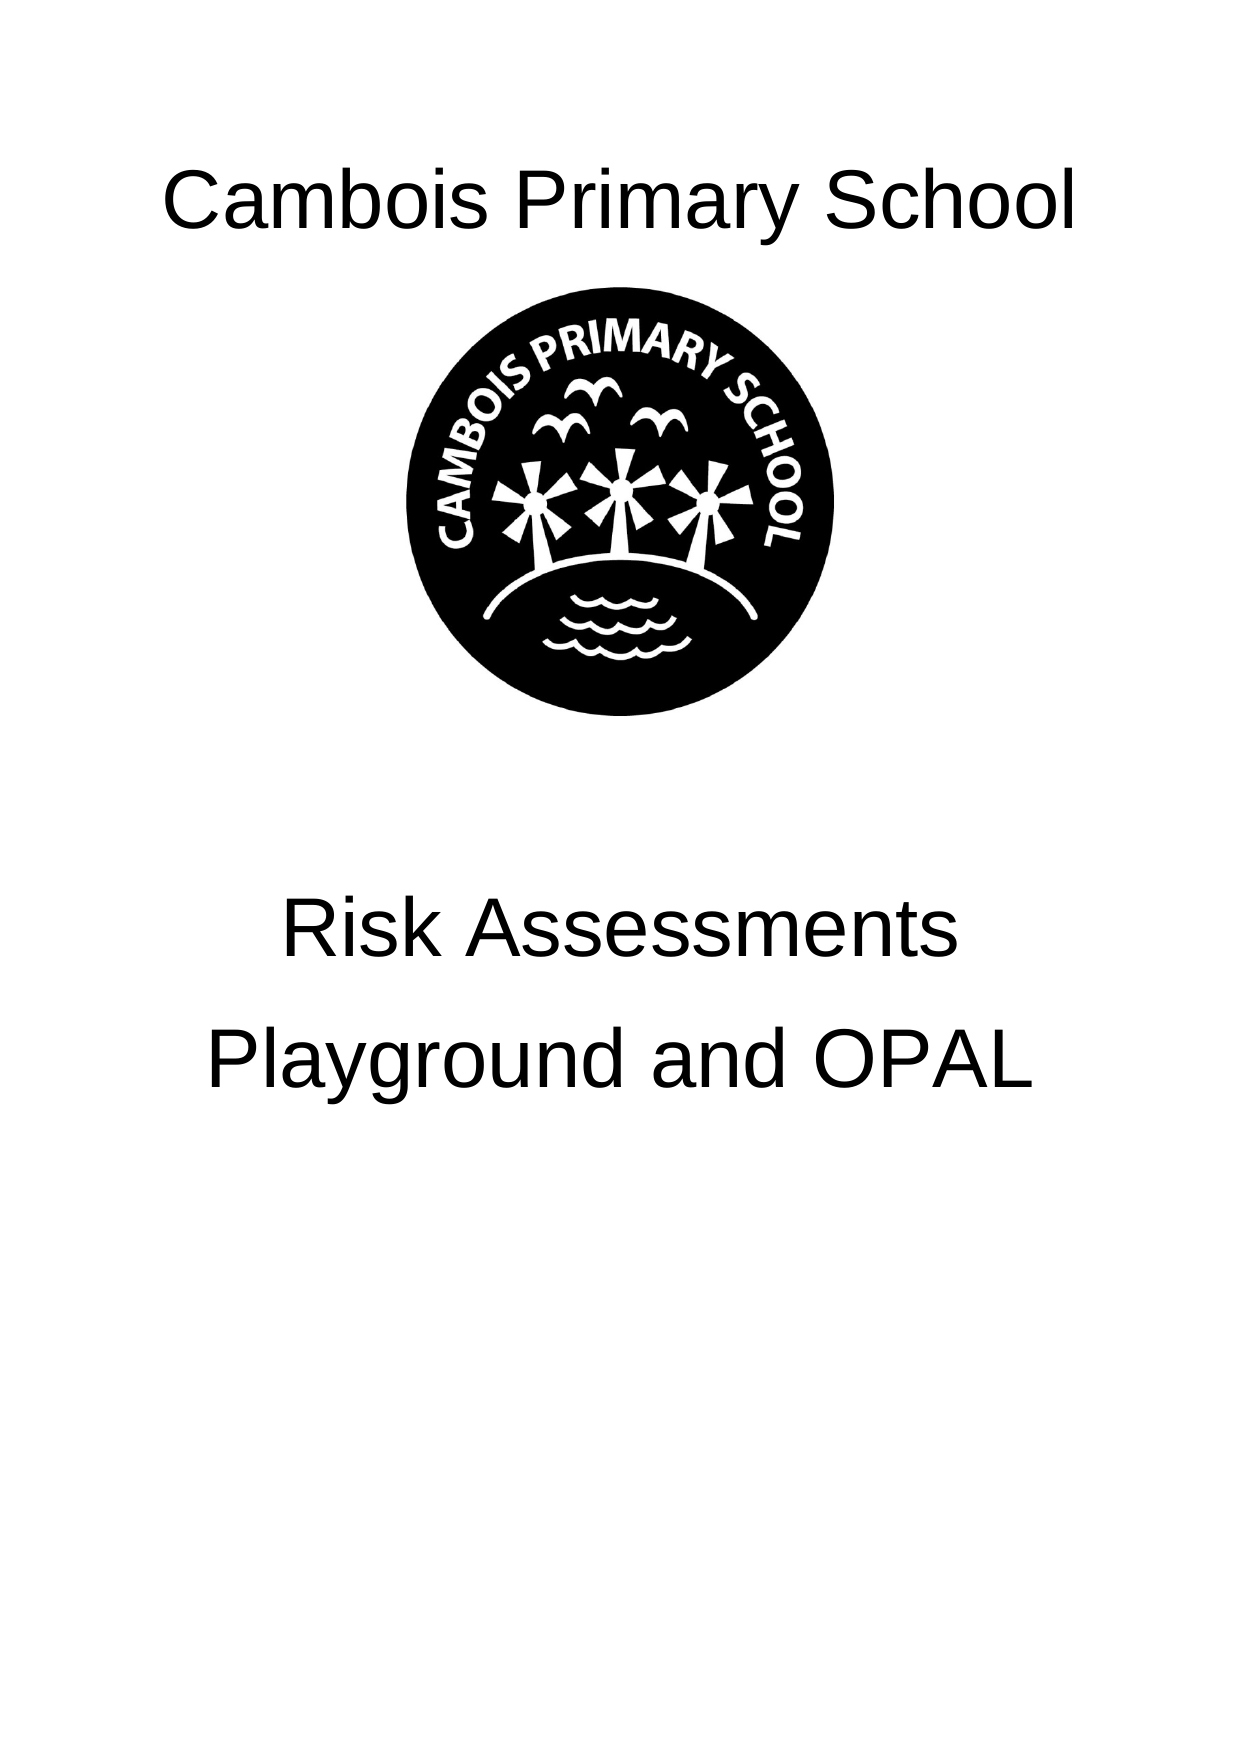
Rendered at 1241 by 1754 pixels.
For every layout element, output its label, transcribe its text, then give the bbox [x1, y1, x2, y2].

text Playground and OPAL [150, 1010, 1090, 1106]
picture [399, 281, 841, 723]
text Cambois Primary School [150, 150, 1090, 246]
text Risk Assessments [150, 879, 1090, 974]
